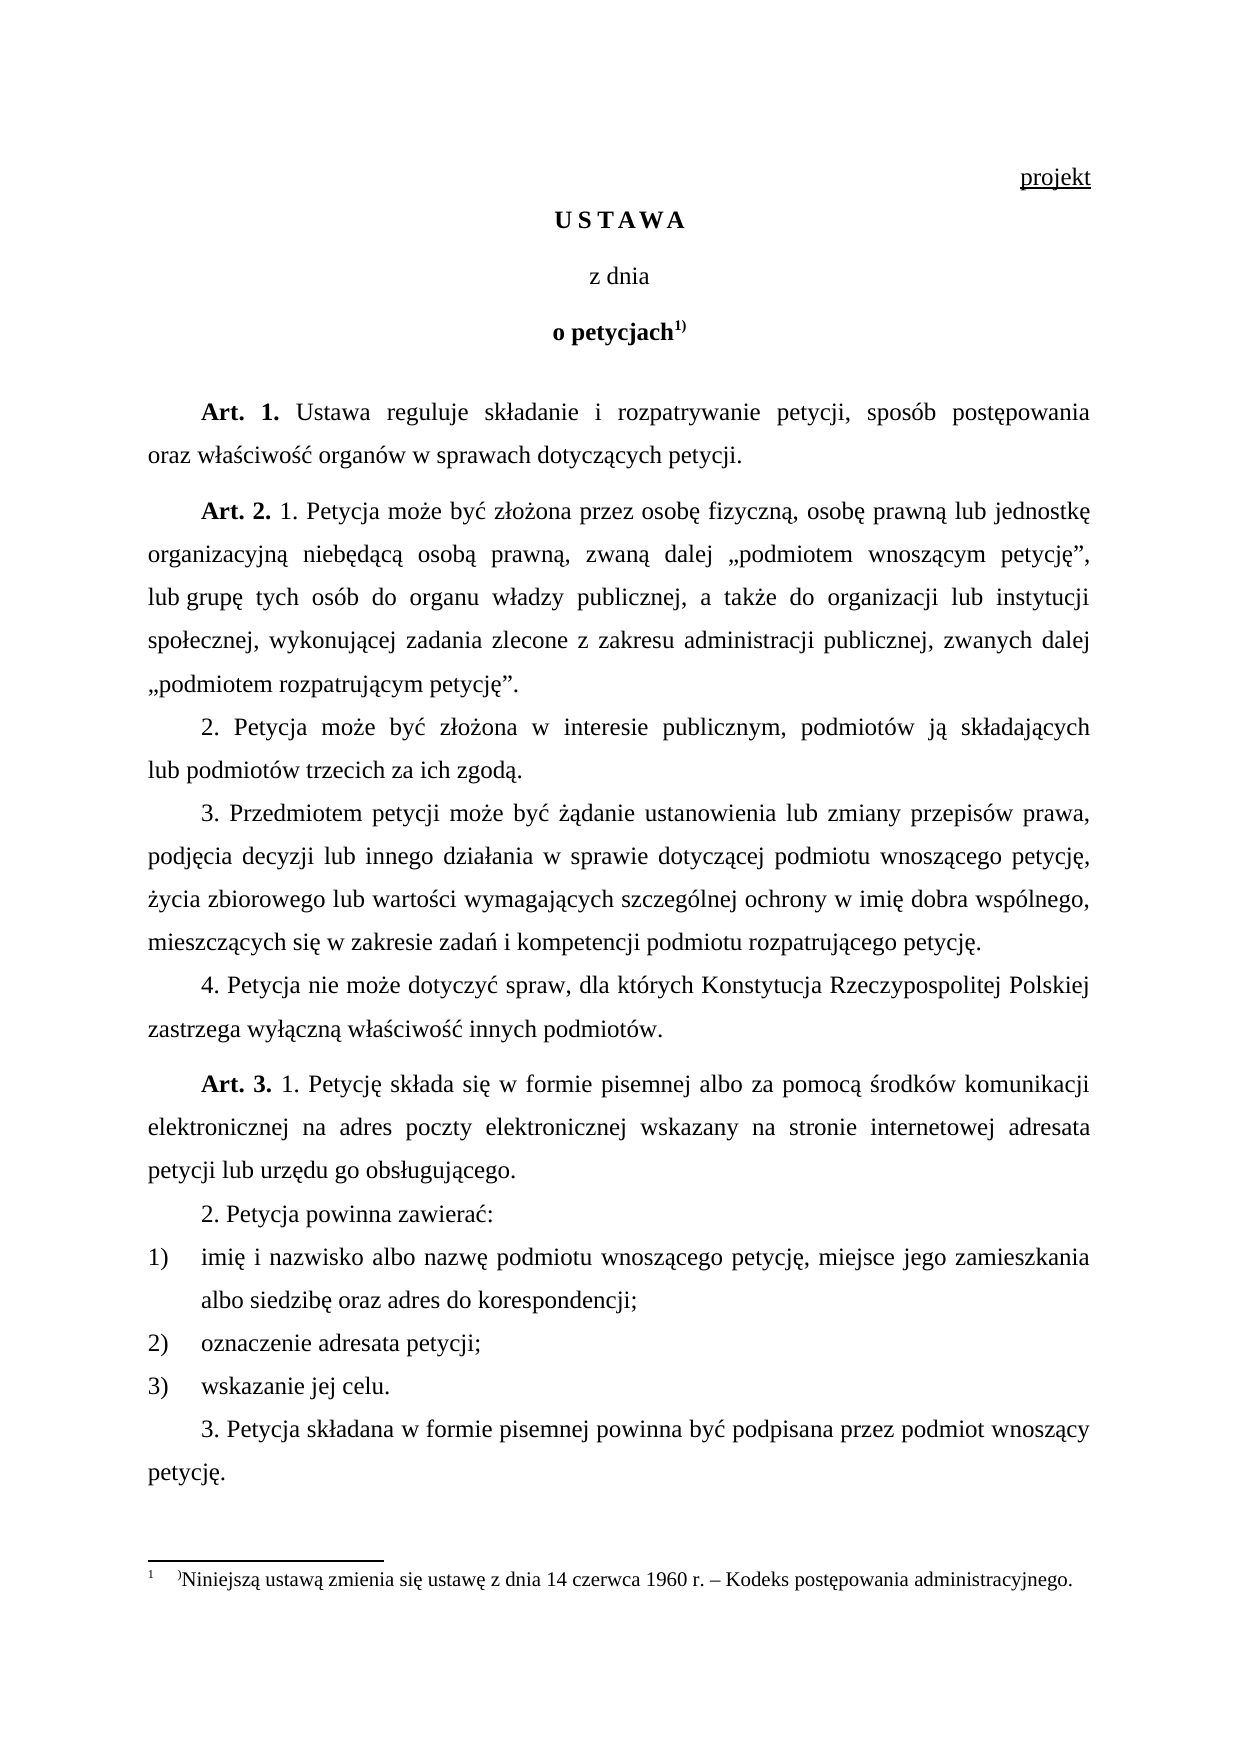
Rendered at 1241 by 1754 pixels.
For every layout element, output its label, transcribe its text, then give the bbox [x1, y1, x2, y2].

text USTAWA [148, 206, 1091, 234]
text 3. Petycja składana w formie pisemnej powinna być podpisana przez podmiot wnoszący petycję. [148, 1414, 1091, 1486]
text Art. 1. Ustawa reguluje składanie i rozpatrywanie petycji, sposób postępowania oraz właściwość organów w sprawach dotyczących petycji. [148, 397, 1091, 469]
text 3. Przedmiotem petycji może być żądanie ustanowienia lub zmiany przepisów prawa, podjęcia decyzji lub innego działania w sprawie dotyczącej podmiotu wnoszącego petycję, życia zbiorowego lub wartości wymagających szczególnej ochrony w imię dobra wspólnego, mieszczących się w zakresie zadań i kompetencji podmiotu rozpatrującego petycję. [148, 798, 1091, 956]
text 2. Petycja powinna zawierać: [148, 1199, 1091, 1227]
text 2) oznaczenie adresata petycji; [148, 1328, 1091, 1357]
text 4. Petycja nie może dotyczyć spraw, dla których Konstytucja Rzeczypospolitej Polskiej zastrzega wyłączną właściwość innych podmiotów. [148, 971, 1091, 1042]
text o petycjach) [148, 317, 1091, 346]
text Art. 3. 1. Petycję składa się w formie pisemnej albo za pomocą środków komunikacji elektronicznej na adres poczty elektronicznej wskazany na stronie internetowej adresata petycji lub urzędu go obsługującego. [148, 1069, 1091, 1184]
text Art. 2. 1. Petycja może być złożona przez osobę fizyczną, osobę prawną lub jednostkę organizacyjną niebędącą osobą prawną, zwaną dalej „podmiotem wnoszącym petycję”, lub grupę tych osób do organu władzy publicznej, a także do organizacji lub instytucji społecznej, wykonującej zadania zlecone z zakresu administracji publicznej, zwanych dalej „podmiotem rozpatrującym petycję”. [148, 496, 1091, 697]
text projekt [148, 162, 1091, 191]
text z dnia [148, 261, 1091, 290]
text 3) wskazanie jej celu. [148, 1371, 1091, 1400]
text 2. Petycja może być złożona w interesie publicznym, podmiotów ją składających lub podmiotów trzecich za ich zgodą. [148, 712, 1091, 784]
text 1) imię i nazwisko albo nazwę podmiotu wnoszącego petycję, miejsce jego zamieszkania albo siedzibę oraz adres do korespondencji; [148, 1242, 1091, 1314]
